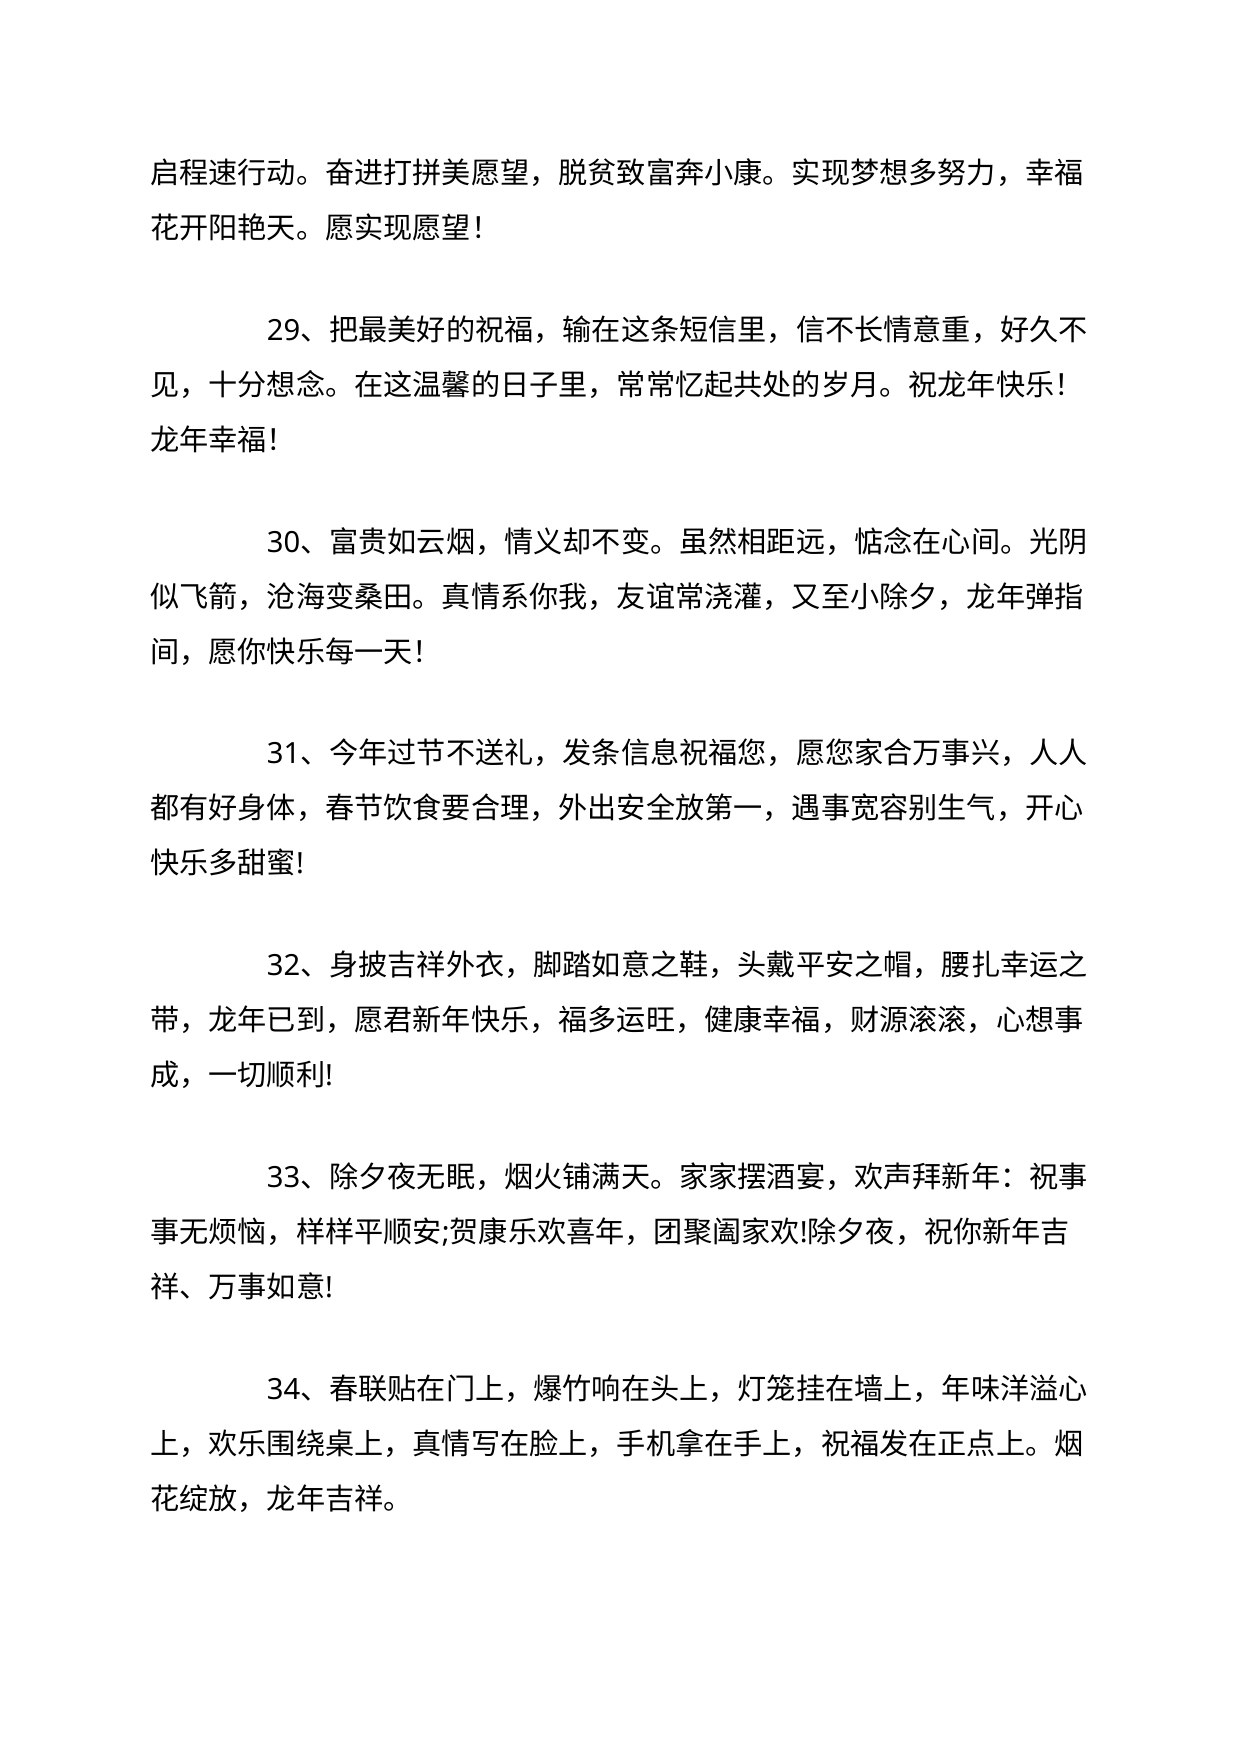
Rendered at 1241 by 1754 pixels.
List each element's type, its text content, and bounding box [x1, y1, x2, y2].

text 31、今年过节不送礼，发条信息祝福您，愿您家合万事兴，人人都有好身体，春节饮食要合理，外出安全放第一，遇事宽容别生气，开心快乐多甜蜜! [150, 730, 1090, 882]
text 32、身披吉祥外衣，脚踏如意之鞋，头戴平安之帽，腰扎幸运之带，龙年已到，愿君新年快乐，福多运旺，健康幸福，财源滚滚，心想事成，一切顺利! [150, 942, 1090, 1094]
text 33、除夕夜无眠，烟火铺满天。家家摆酒宴，欢声拜新年：祝事事无烦恼，样样平顺安;贺康乐欢喜年，团聚阖家欢!除夕夜，祝你新年吉祥、万事如意! [150, 1154, 1090, 1306]
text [150, 150, 1090, 247]
text 30、富贵如云烟，情义却不变。虽然相距远，惦念在心间。光阴似飞箭，沧海变桑田。真情系你我，友谊常浇灌，又至小除夕，龙年弹指间，愿你快乐每一天！ [150, 518, 1090, 671]
text 34、春联贴在门上，爆竹响在头上，灯笼挂在墙上，年味洋溢心上，欢乐围绕桌上，真情写在脸上，手机拿在手上，祝福发在正点上。烟花绽放，龙年吉祥。 [150, 1366, 1090, 1518]
text 29、把最美好的祝福，输在这条短信里，信不长情意重，好久不见，十分想念。在这温馨的日子里，常常忆起共处的岁月。祝龙年快乐！龙年幸福！ [150, 307, 1090, 459]
